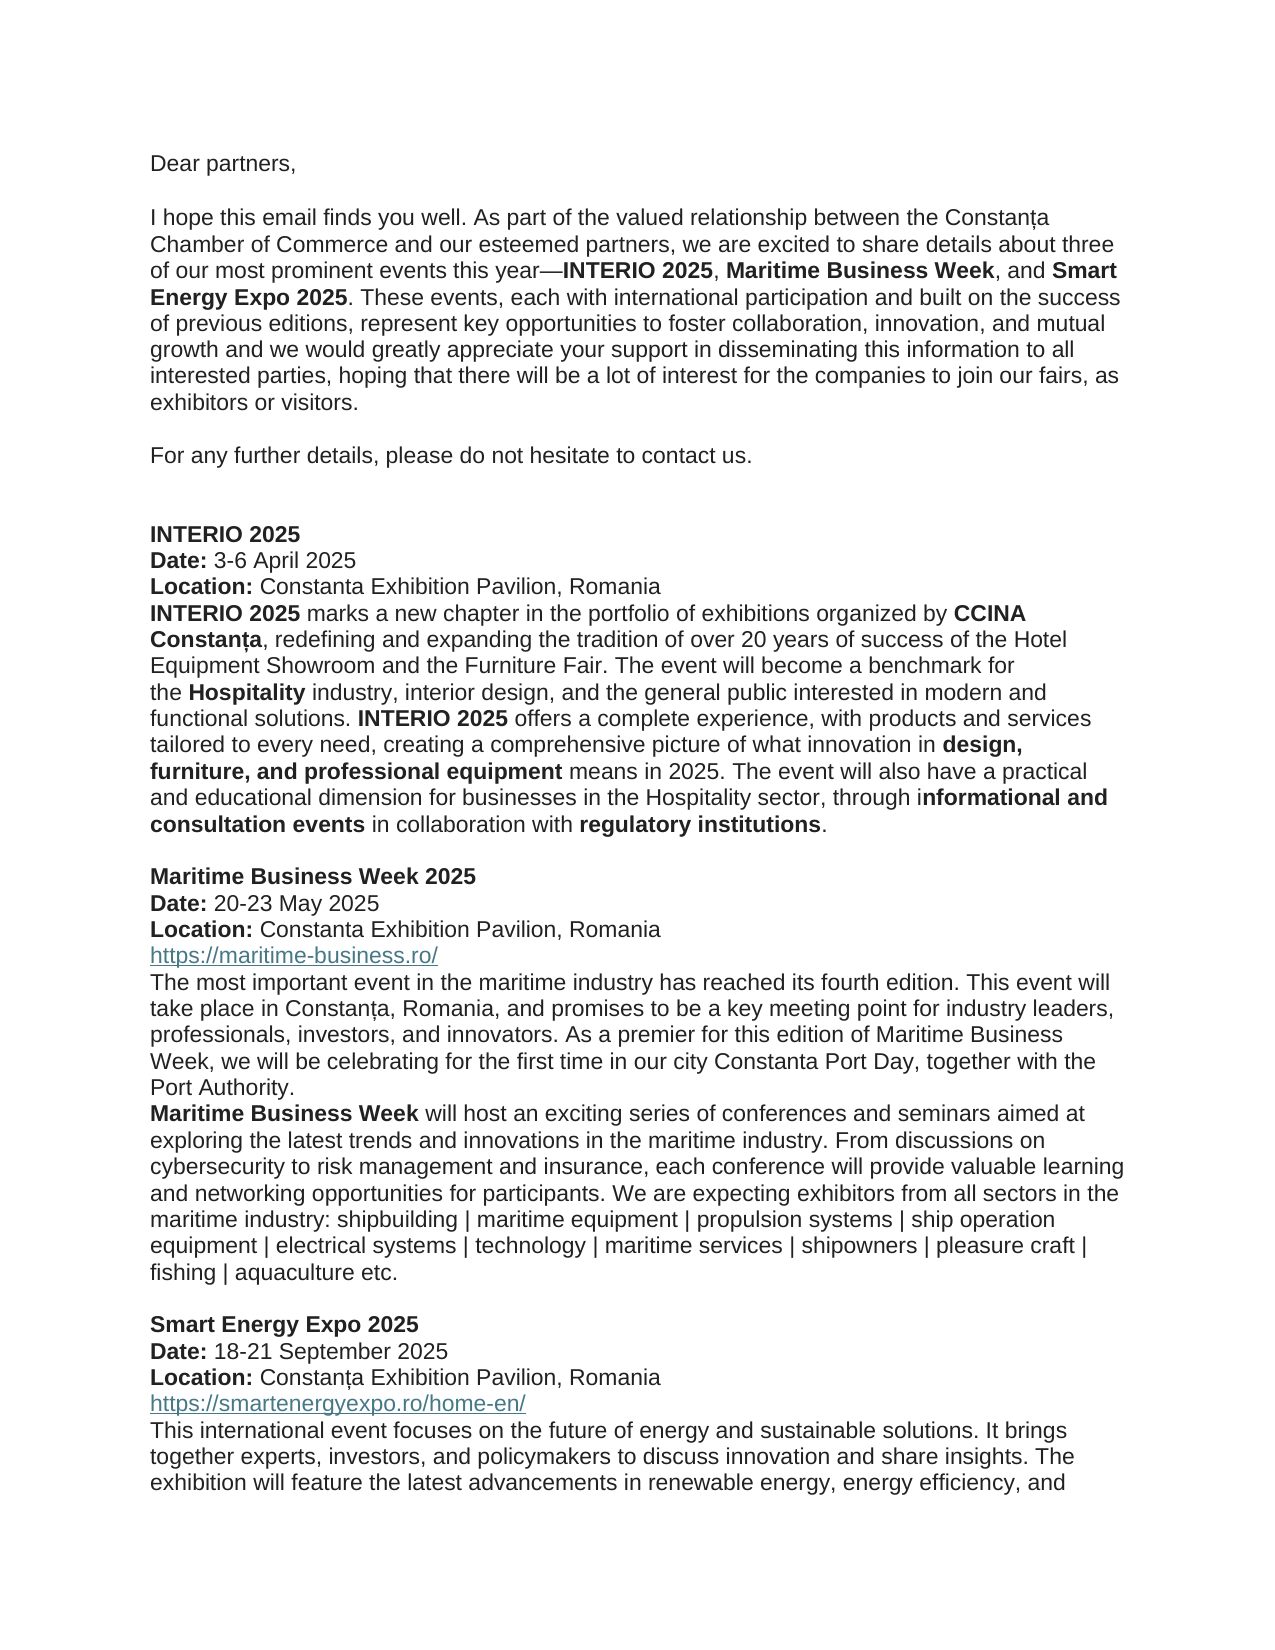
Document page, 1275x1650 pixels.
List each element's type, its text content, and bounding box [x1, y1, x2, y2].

text https://maritime-business.ro/ The most important event in the maritime industry has reached its fourth edition. This event will take place in Constanța, Romania, and promises to be a key meeting point for industry leaders, professionals, investors, and innovators. As a premier for this edition of Maritime Business Week, we will be celebrating for the first time in our city Constanta Port Day, together with the Port Authority. [150, 942, 1125, 1100]
text For any further details, please do not hesitate to contact us. [150, 442, 1125, 468]
text Dear partners, [150, 150, 1125, 176]
text Maritime Business Week will host an exciting series of conferences and seminars aimed at exploring the latest trends and innovations in the maritime industry. From discussions on cybersecurity to risk management and insurance, each conference will provide valuable learning and networking opportunities for participants. We are expecting exhibitors from all sectors in the maritime industry: shipbuilding | maritime equipment | propulsion systems | ship operation equipment | electrical systems | technology | maritime services | shipowners | pleasure craft | fishing | aquaculture etc. [150, 1100, 1125, 1285]
text Date: 3-6 April 2025 Location: Constanta Exhibition Pavilion, Romania INTERIO 2025 marks a new chapter in the portfolio of exhibitions organized by CCINA Constanța, redefining and expanding the tradition of over 20 years of success of the Hotel Equipment Showroom and the Furniture Fair. The event will become a benchmark for the Hospitality industry, interior design, and the general public interested in modern and functional solutions. INTERIO 2025 offers a complete experience, with products and services tailored to every need, creating a comprehensive picture of what innovation in design, furniture, and professional equipment means in 2025. The event will also have a practical and educational dimension for businesses in the Hospitality sector, through informational and consultation events in collaboration with regulatory institutions. [150, 547, 1125, 837]
text Date: 18-21 September 2025 Location: Constanța Exhibition Pavilion, Romania [150, 1338, 1125, 1390]
text Maritime Business Week 2025 [150, 863, 1125, 889]
text I hope this email finds you well. As part of the valued relationship between the Constanța Chamber of Commerce and our esteemed partners, we are excited to share details about three of our most prominent events this year—INTERIO 2025, Maritime Business Week, and Smart Energy Expo 2025. These events, each with international participation and built on the success of previous editions, represent key opportunities to foster collaboration, innovation, and mutual growth and we would greatly appreciate your support in disseminating this information to all interested parties, hoping that there will be a lot of interest for the companies to join our fairs, as exhibitors or visitors. [150, 204, 1125, 415]
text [150, 1390, 1125, 1496]
text INTERIO 2025 [150, 521, 1125, 547]
text Smart Energy Expo 2025 [150, 1311, 1125, 1338]
text Date: 20-23 May 2025 Location: Constanta Exhibition Pavilion, Romania [150, 889, 1125, 942]
